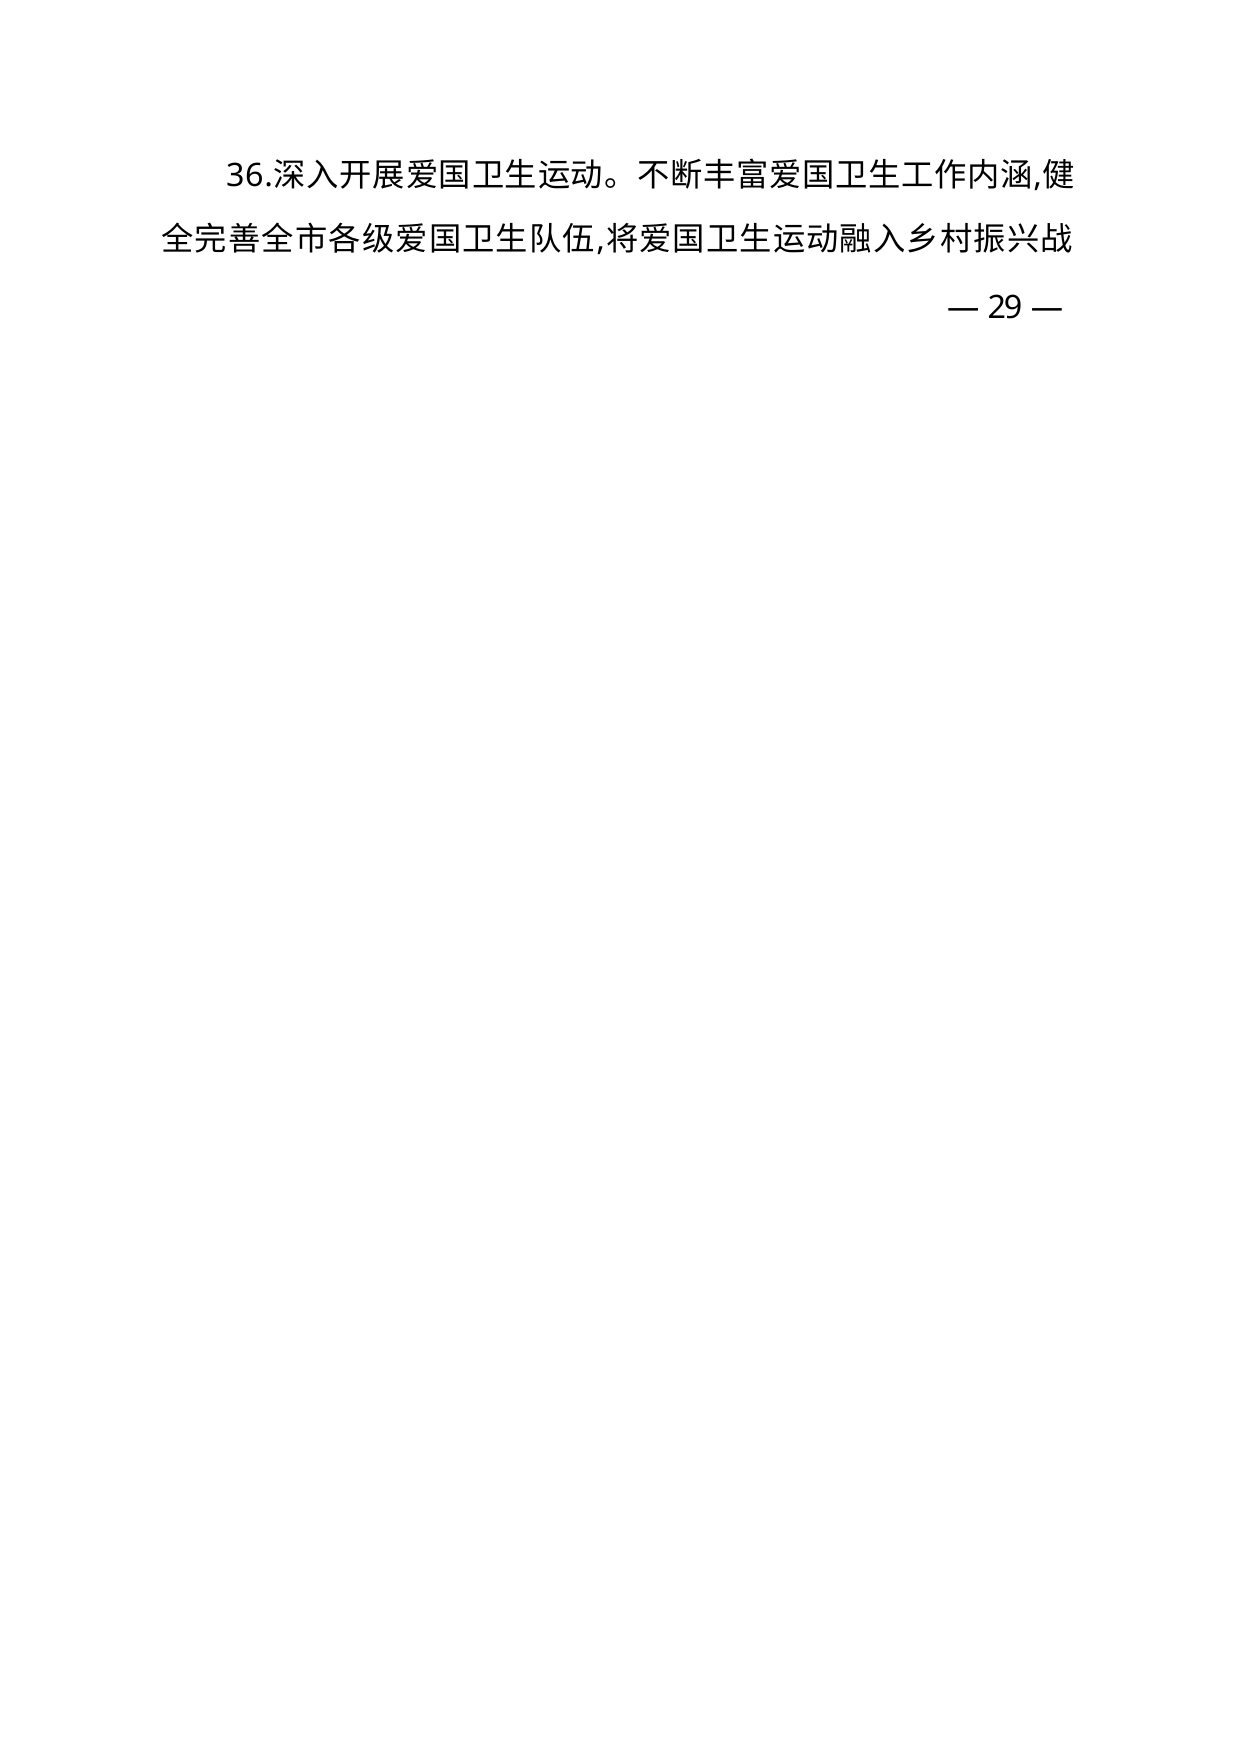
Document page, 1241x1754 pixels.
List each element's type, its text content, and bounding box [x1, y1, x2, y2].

text — 29 — [161, 292, 1087, 325]
text 36.深入开展爱国卫生运动。不断丰富爱国卫生工作内涵,健 全完善全市各级爱国卫生队伍,将爱国卫生运动融入乡村振兴战 [161, 149, 1087, 260]
